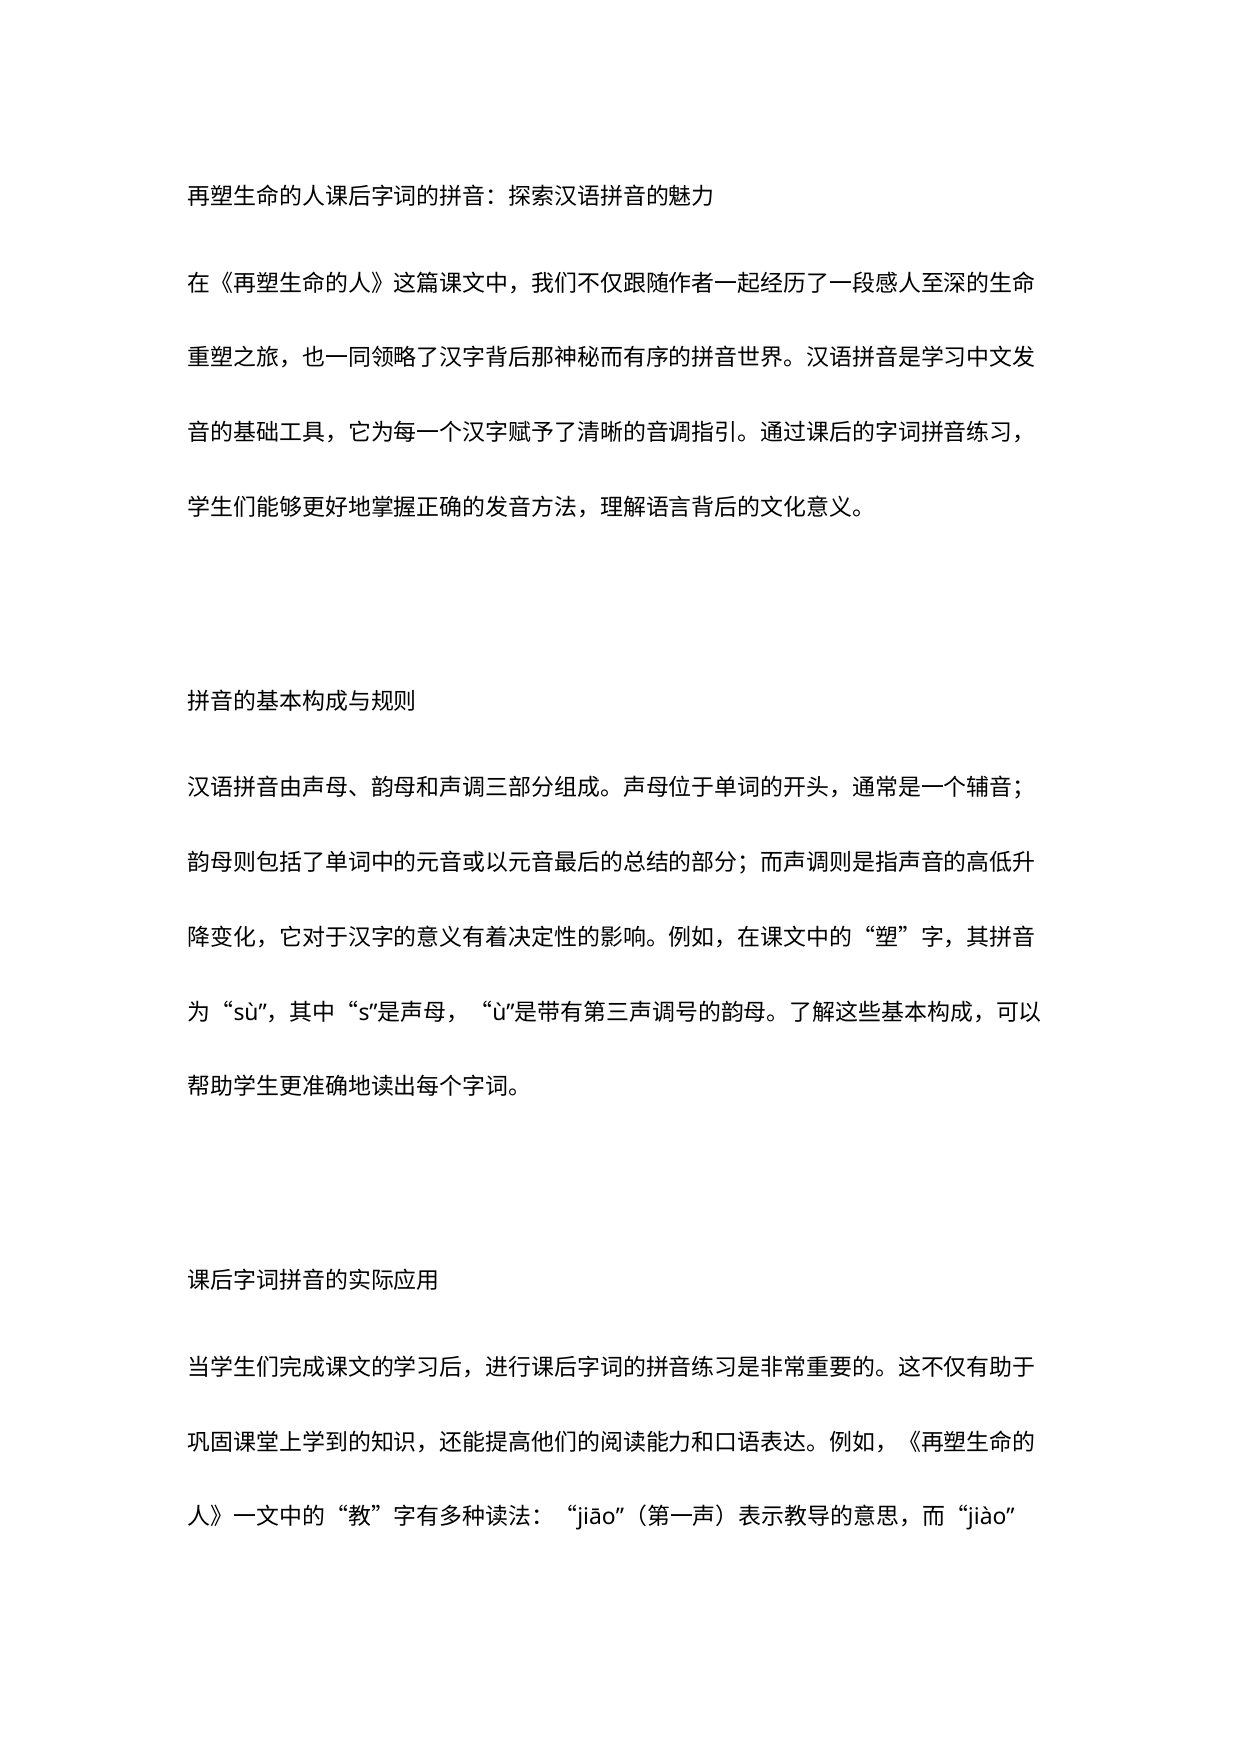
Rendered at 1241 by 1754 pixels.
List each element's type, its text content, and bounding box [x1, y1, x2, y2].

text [187, 1333, 1053, 1547]
text 课后字词拼音的实际应用 [187, 1246, 1053, 1311]
text 再塑生命的人课后字词的拼音：探索汉语拼音的魅力 [187, 162, 1053, 227]
text 在《再塑生命的人》这篇课文中，我们不仅跟随作者一起经历了一段感人至深的生命重塑之旅，也一同领略了汉字背后那神秘而有序的拼音世界。汉语拼音是学习中文发音的基础工具，它为每一个汉字赋予了清晰的音调指引。通过课后的字词拼音练习，学生们能够更好地掌握正确的发音方法，理解语言背后的文化意义。 [187, 248, 1053, 538]
text 拼音的基本构成与规则 [187, 667, 1053, 732]
text 汉语拼音由声母、韵母和声调三部分组成。声母位于单词的开头，通常是一个辅音；韵母则包括了单词中的元音或以元音最后的总结的部分；而声调则是指声音的高低升降变化，它对于汉字的意义有着决定性的影响。例如，在课文中的“塑”字，其拼音为“sù”，其中“s”是声母，“ù”是带有第三声调号的韵母。了解这些基本构成，可以帮助学生更准确地读出每个字词。 [187, 753, 1053, 1117]
